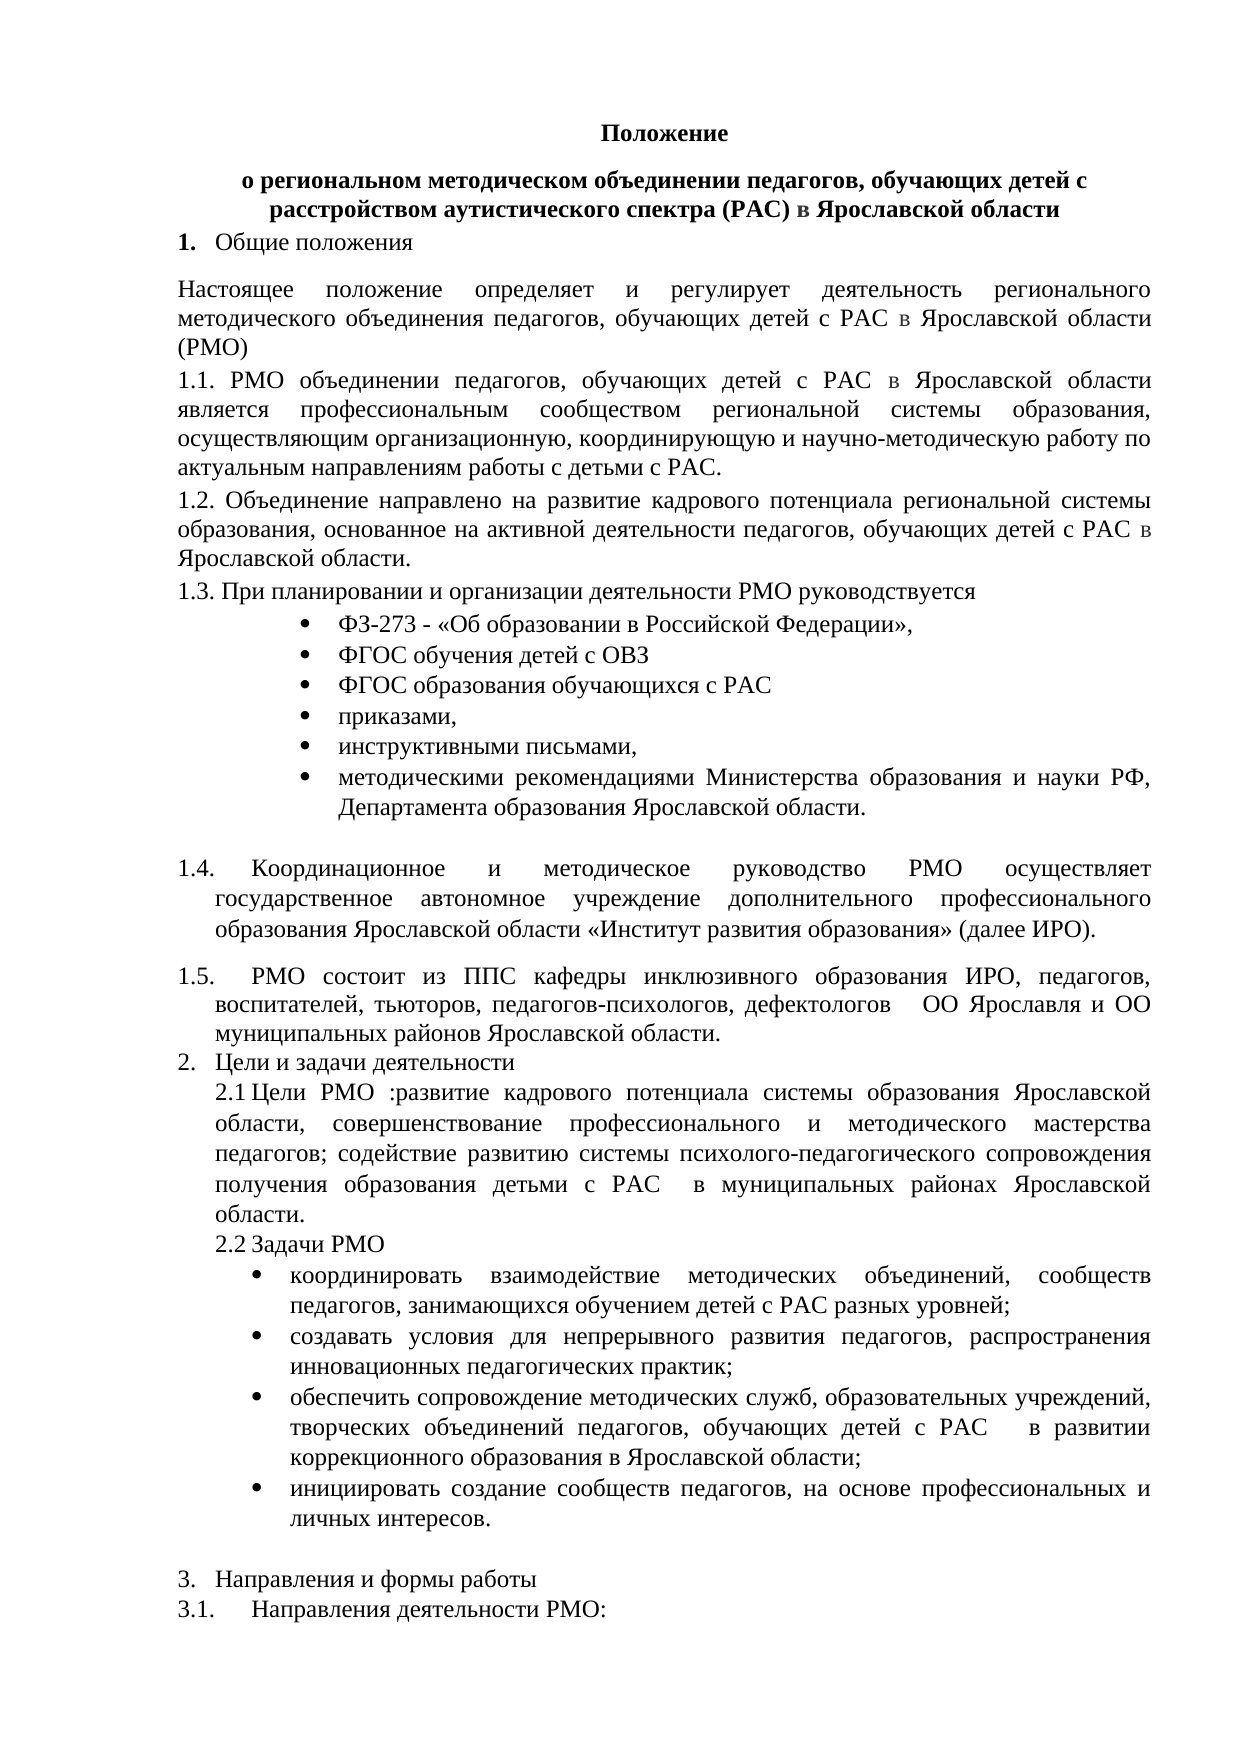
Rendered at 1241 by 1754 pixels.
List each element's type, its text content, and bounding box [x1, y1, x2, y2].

list обеспечить сопровождение методических служб, образовательных учреждений, творческих объединений педагогов, обучающих детей с РАС в развитии коррекционного образования в Ярославской области; [252, 1382, 1152, 1471]
subtitle 1.3. При планировании и организации деятельности РМО руководствуется [177, 576, 1152, 605]
subtitle Настоящее положение определяет и регулирует деятельность регионального методического объединения педагогов, обучающих детей с РАС в Ярославской области (РМО) [177, 274, 1152, 361]
list ФГОС обучения детей с ОВЗ [301, 640, 1152, 669]
list ФГОС образования обучающихся с РАС [301, 670, 1152, 699]
list приказами, [301, 701, 1152, 729]
list 2.1 Цели РМО :развитие кадрового потенциала системы образования Ярославской области, совершенствование профессионального и методического мастерства педагогов; содействие развитию системы психолого-педагогического сопровождения получения образования детьми с РАС в муниципальных районах Ярославской области. [215, 1077, 1152, 1228]
list координировать взаимодействие методических объединений, сообществ педагогов, занимающихся обучением детей с РАС разных уровней; [252, 1260, 1152, 1319]
list методическими рекомендациями Министерства образования и науки РФ, Департамента образования Ярославской области. [301, 762, 1152, 821]
list Координационное и методическое руководство РМО осуществляет государственное автономное учреждение дополнительного профессионального образования Ярославской области «Институт развития образования» (далее ИРО). [177, 853, 1152, 942]
list Направления деятельности РМО: [177, 1594, 1152, 1623]
list инструктивными письмами, [301, 731, 1152, 760]
list инициировать создание сообществ педагогов, на основе профессиональных и личных интересов. [252, 1473, 1152, 1532]
list Общие положения [177, 227, 1152, 256]
list создавать условия для непрерывного развития педагогов, распространения инновационных педагогических практик; [252, 1321, 1152, 1380]
subtitle 1.1. РМО объединении педагогов, обучающих детей с РАС в Ярославской области является профессиональным сообществом региональной системы образования, осуществляющим организационную, координирующую и научно-методическую работу по актуальным направлениям работы с детьми с РАС. [177, 365, 1152, 480]
list ФЗ-273 - «Об образовании в Российской Федерации», [301, 609, 1152, 638]
subtitle о региональном методическом объединении педагогов, обучающих детей с расстройством аутистического спектра (РАС) в Ярославской области [177, 165, 1152, 223]
list Направления и формы работы [177, 1564, 1152, 1593]
subtitle 1.2. Объединение направлено на развитие кадрового потенциала региональной системы образования, основанное на активной деятельности педагогов, обучающих детей с РАС в Ярославской области. [177, 485, 1152, 571]
subtitle РМО состоит из ППС кафедры инклюзивного образования ИРО, педагогов, воспитателей, тьюторов, педагогов-психологов, дефектологов ОО Ярославля и ОО муниципальных районов Ярославской области. [177, 961, 1152, 1047]
list Цели и задачи деятельности [177, 1047, 1152, 1076]
list 2.2 Задачи РМО [215, 1229, 1152, 1258]
text Положение [177, 118, 1152, 147]
